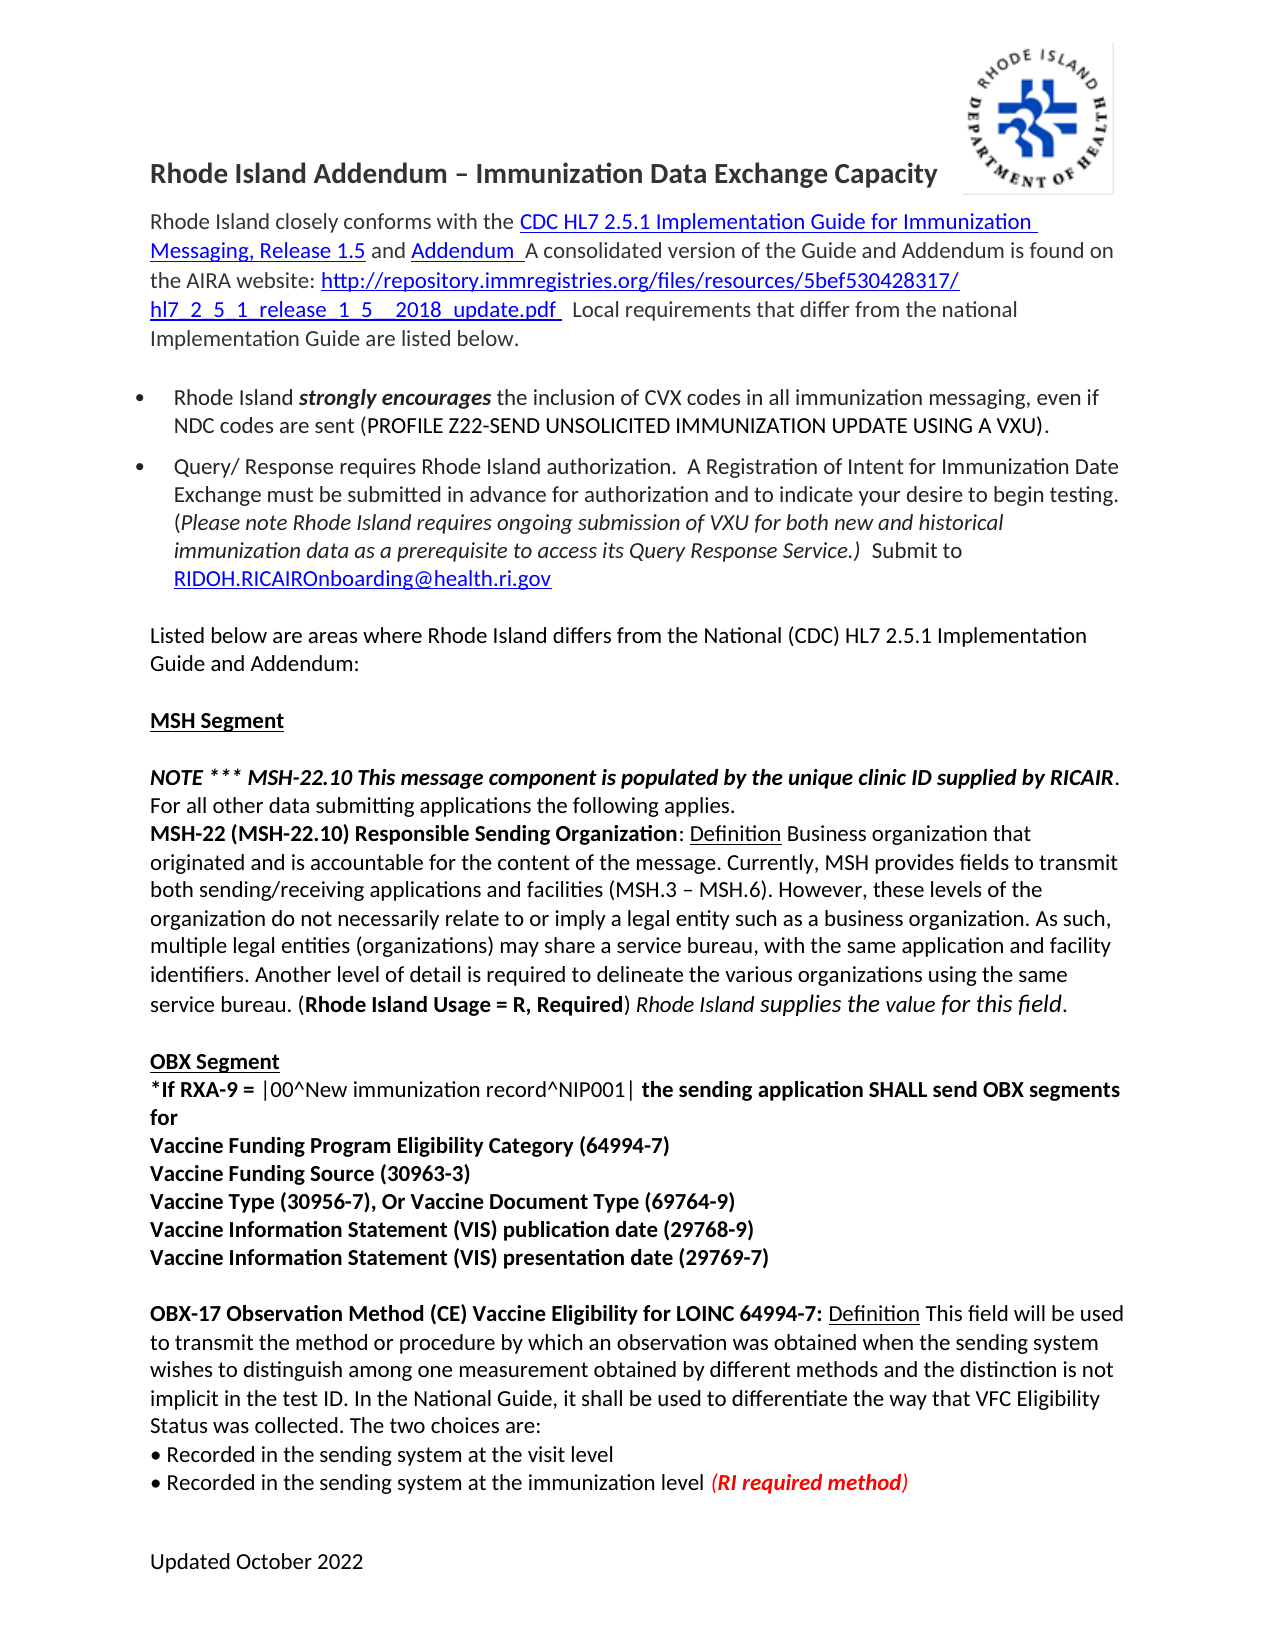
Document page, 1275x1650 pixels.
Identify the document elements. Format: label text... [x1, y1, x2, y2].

text Vaccine Funding Source (30963-3) [150, 1159, 1125, 1187]
text Vaccine Information Statement (VIS) publication date (29768-9) [150, 1216, 1125, 1243]
text Vaccine Type (30956-7), Or Vaccine Document Type (69764-9) [150, 1187, 1125, 1216]
text MSH Segment [150, 706, 1125, 734]
text OBX Segment [150, 1047, 1125, 1075]
text *If RXA-9 = |00^New immunization record^NIP001| the sending application SHALL send OBX segments for [150, 1075, 1125, 1131]
list Query/ Response requires Rhode Island authorization. A Registration of Intent for Immunization Date Exchange must be submitted in advance for authorization and to indicate your desire to begin testing. (Please note Rhode Island requires ongoing submission of VXU for both new and historical immunization data as a prerequisite to access its Query Response Service.) Submit to RIDOH.RICAIROnboarding@health.ri.gov [136, 452, 1125, 592]
text NOTE *** MSH-22.10 This message component is populated by the unique clinic ID supplied by RICAIR. For all other data submitting applications the following applies. MSH-22 (MSH-22.10) Responsible Sending Organization: Definition Business organization that originated and is accountable for the content of the message. Currently, MSH provides fields to transmit both sending/receiving applications and facilities (MSH.3 – MSH.6). However, these levels of the organization do not necessarily relate to or imply a legal entity such as a business organization. As such, multiple legal entities (organizations) may share a service bureau, with the same application and facility identifiers. Another level of detail is required to delineate the various organizations using the same service bureau. (Rhode Island Usage = R, Required) Rhode Island supplies the value for this field. [150, 763, 1125, 1018]
text Vaccine Funding Program Eligibility Category (64994-7) [150, 1131, 1125, 1159]
text OBX-17 Observation Method (CE) Vaccine Eligibility for LOINC 64994-7: Definition This field will be used to transmit the method or procedure by which an observation was obtained when the sending system wishes to distinguish among one measurement obtained by different methods and the distinction is not implicit in the test ID. In the National Guide, it shall be used to differentiate the way that VFC Eligibility Status was collected. The two choices are: [150, 1299, 1125, 1440]
text Vaccine Information Statement (VIS) presentation date (29769-7) [150, 1243, 1125, 1272]
text • Recorded in the sending system at the visit level [150, 1440, 1125, 1468]
list Rhode Island strongly encourages the inclusion of CVX codes in all immunization messaging, even if NDC codes are sent (PROFILE Z22-SEND UNSOLICITED IMMUNIZATION UPDATE USING A VXU). [136, 383, 1125, 439]
text Rhode Island Addendum – Immunization Data Exchange Capacity [150, 155, 962, 191]
text Rhode Island closely conforms with the CDC HL7 2.5.1 Implementation Guide for Immunization Messaging, Release 1.5 and Addendum A consolidated version of the Guide and Addendum is found on the AIRA website: http://repository.immregistries.org/files/resources/5bef530428317/hl7_2_5_1_release_1_5__2018_update.pdf Local requirements that differ from the national Implementation Guide are listed below. [150, 206, 1125, 352]
text • Recorded in the sending system at the immunization level (RI required method) [150, 1468, 1125, 1496]
text Listed below are areas where Rhode Island differs from the National (CDC) HL7 2.5.1 Implementation Guide and Addendum: [150, 621, 1125, 677]
picture [962, 43, 1114, 196]
